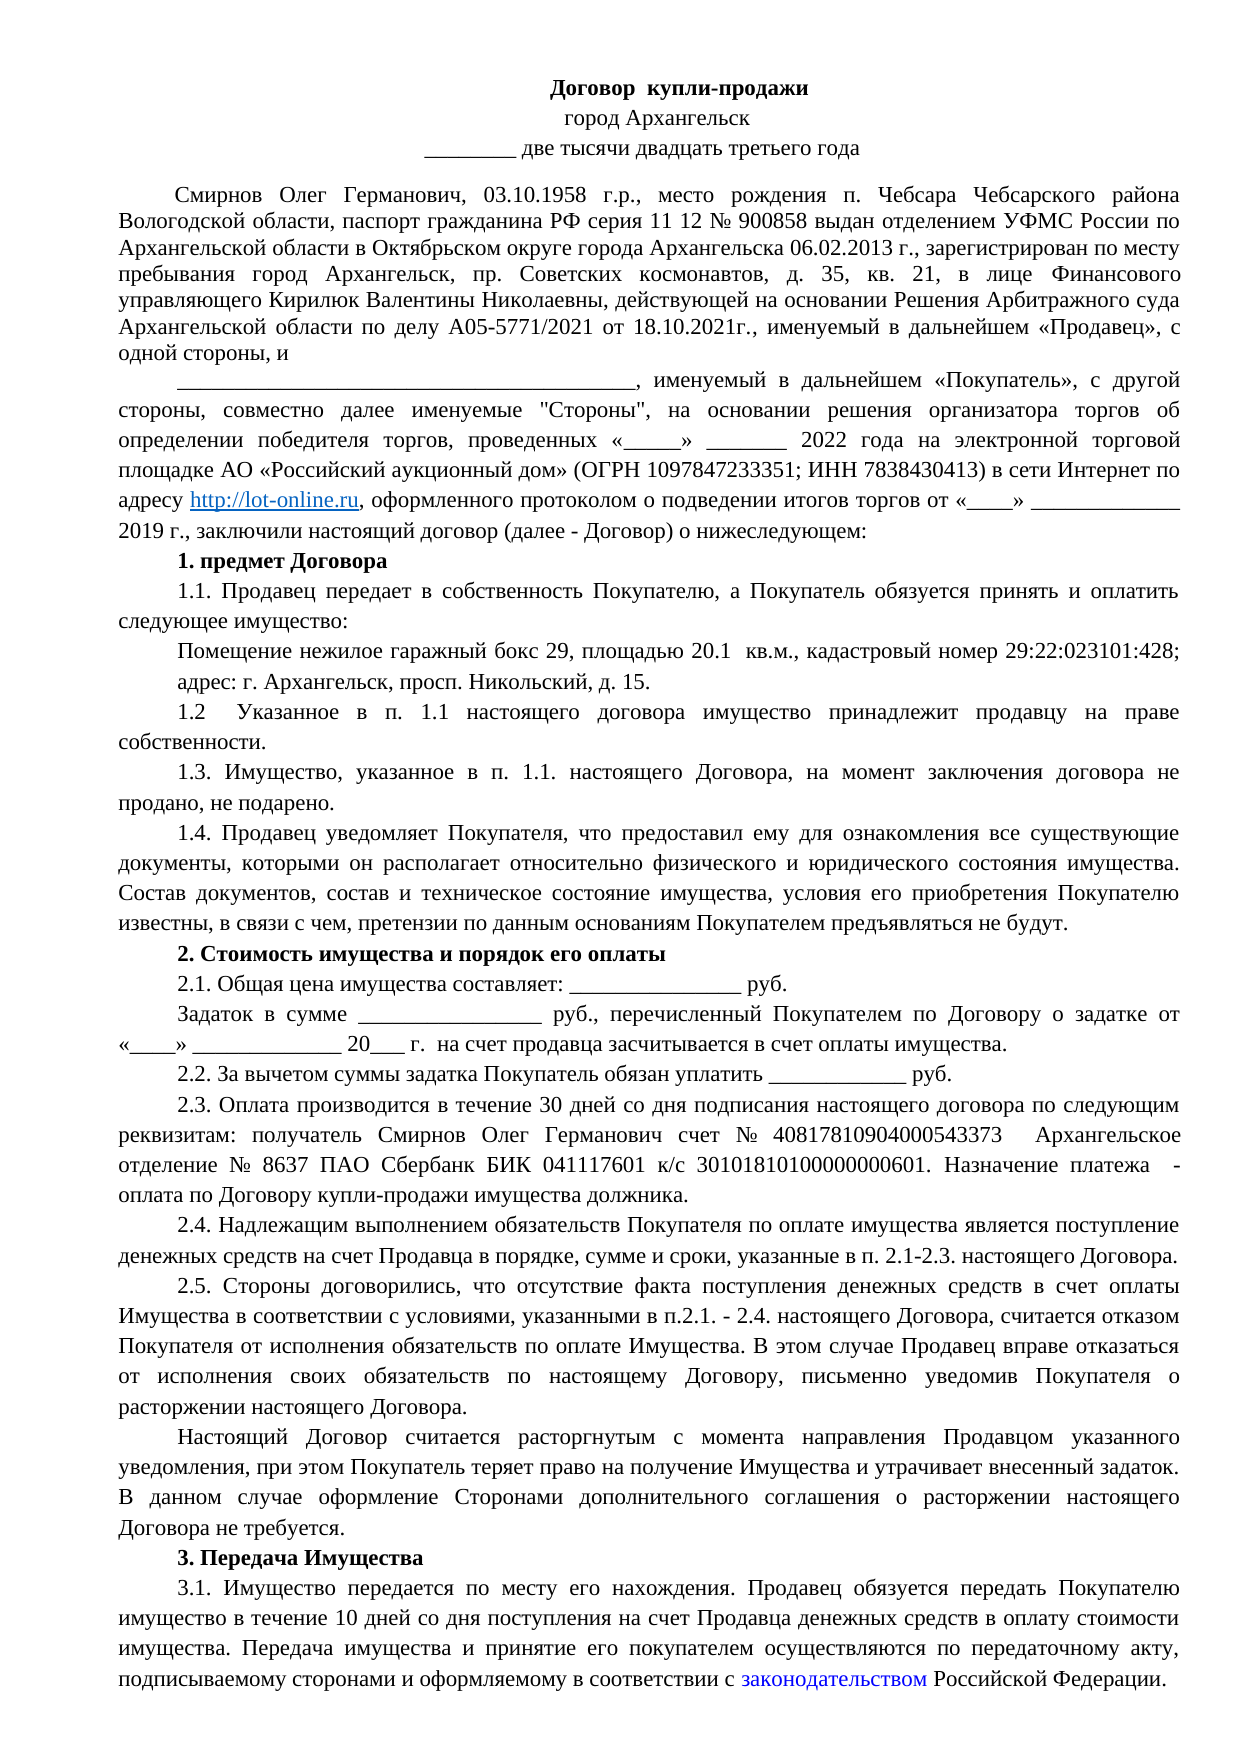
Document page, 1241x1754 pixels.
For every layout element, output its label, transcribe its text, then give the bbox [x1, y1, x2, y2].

text Настоящий Договор считается расторгнутым с момента направления Продавцом указанного уведомления, при этом Покупатель теряет право на получение Имущества и утрачивает внесенный задаток. В данном случае оформление Сторонами дополнительного соглашения о расторжении настоящего Договора не требуется. [118, 1423, 1181, 1540]
text 3.1. Имущество передается по месту его нахождения. Продавец обязуется передать Покупателю имущество в течение 10 дней со дня поступления на счет Продавца денежных средств в оплату стоимости имущества. Передача имущества и принятие его покупателем осуществляются по передаточному акту, подписываемому сторонами и оформляемому в соответствии с законодательством Российской Федерации. [118, 1574, 1181, 1691]
subtitle 3. Передача Имущества [118, 1544, 1181, 1570]
text 1.3. Имущество, указанное в п. 1.1. настоящего Договора, на момент заключения договора не продано, не подарено. [118, 758, 1181, 815]
text 1.1. Продавец передает в собственность Покупателю, а Покупатель обязуется принять и оплатить следующее имущество: [118, 577, 1181, 634]
list Помещение нежилое гаражный бокс 29, площадью 20.1 кв.м., кадастровый номер 29:22:023101:428; адрес: г. Архангельск, просп. Никольский, д. 15. [177, 637, 1181, 694]
text Договор купли-продажи [118, 74, 1181, 100]
text 2.2. За вычетом суммы задатка Покупатель обязан уплатить ____________ руб. [118, 1060, 1181, 1087]
text ________________________________________, именуемый в дальнейшем «Покупатель», с другой стороны, совместно далее именуемые "Стороны", на основании решения организатора торгов об определении победителя торгов, проведенных «_____» _______ 2022 года на электронной торговой площадке АО «Российский аукционный дом» (ОГРН 1097847233351; ИНН 7838430413) в сети Интернет по адресу http://lot-online.ru, оформленного протоколом о подведении итогов торгов от «____» _____________ 2019 г., заключили настоящий договор (далее - Договор) о нижеследующем: [118, 366, 1181, 543]
text 2.1. Общая цена имущества составляет: _______________ руб. [118, 970, 1181, 996]
text 2.5. Стороны договорились, что отсутствие факта поступления денежных средств в счет оплаты Имущества в соответствии с условиями, указанными в п.2.1. - 2.4. настоящего Договора, считается отказом Покупателя от исполнения обязательств по оплате Имущества. В этом случае Продавец вправе отказаться от исполнения своих обязательств по настоящему Договору, письменно уведомив Покупателя о расторжении настоящего Договора. [118, 1272, 1181, 1419]
text 2.3. Оплата производится в течение 30 дней со дня подписания настоящего договора по следующим реквизитам: получатель Смирнов Олег Германович счет № 40817810904000543373 Архангельское отделение № 8637 ПАО Сбербанк БИК 041117601 к/с 30101810100000000601. Назначение платежа - оплата по Договору купли-продажи имущества должника. [118, 1091, 1181, 1208]
text город Архангельск [118, 104, 1137, 130]
text 1.4. Продавец уведомляет Покупателя, что предоставил ему для ознакомления все существующие документы, которыми он располагает относительно физического и юридического состояния имущества. Состав документов, состав и техническое состояние имущества, условия его приобретения Покупателю известны, в связи с чем, претензии по данным основаниям Покупателем предъявляться не будут. [118, 819, 1181, 936]
text Задаток в сумме ________________ руб., перечисленный Покупателем по Договору о задатке от «____» _____________ 20___ г. на счет продавца засчитывается в счет оплаты имущества. [118, 1000, 1181, 1057]
text Смирнов Олег Германович, 03.10.1958 г.р., место рождения п. Чебсара Чебсарского района Вологодской области, паспорт гражданина РФ серия 11 12 № 900858 выдан отделением УФМС России по Архангельской области в Октябрьском округе города Архангельска 06.02.2013 г., зарегистрирован по месту пребывания город Архангельск, пр. Советских космонавтов, д. 35, кв. 21, в лице Финансового управляющего Кирилюк Валентины Николаевны, действующей на основании Решения Арбитражного суда Архангельской области по делу А05-5771/2021 от 18.10.2021г., именуемый в дальнейшем «Продавец», с одной стороны, и [118, 181, 1181, 366]
text 2.4. Надлежащим выполнением обязательств Покупателя по оплате имущества является поступление денежных средств на счет Продавца в порядке, сумме и сроки, указанные в п. 2.1-2.3. настоящего Договора. [118, 1211, 1181, 1268]
text 1. предмет Договора [118, 547, 1181, 573]
text ________ две тысячи двадцать третьего года [148, 134, 1137, 161]
list Указанное в п. 1.1 настоящего договора имущество принадлежит продавцу на праве собственности. [118, 698, 1181, 754]
subtitle 2. Стоимость имущества и порядок его оплаты [118, 939, 1181, 966]
